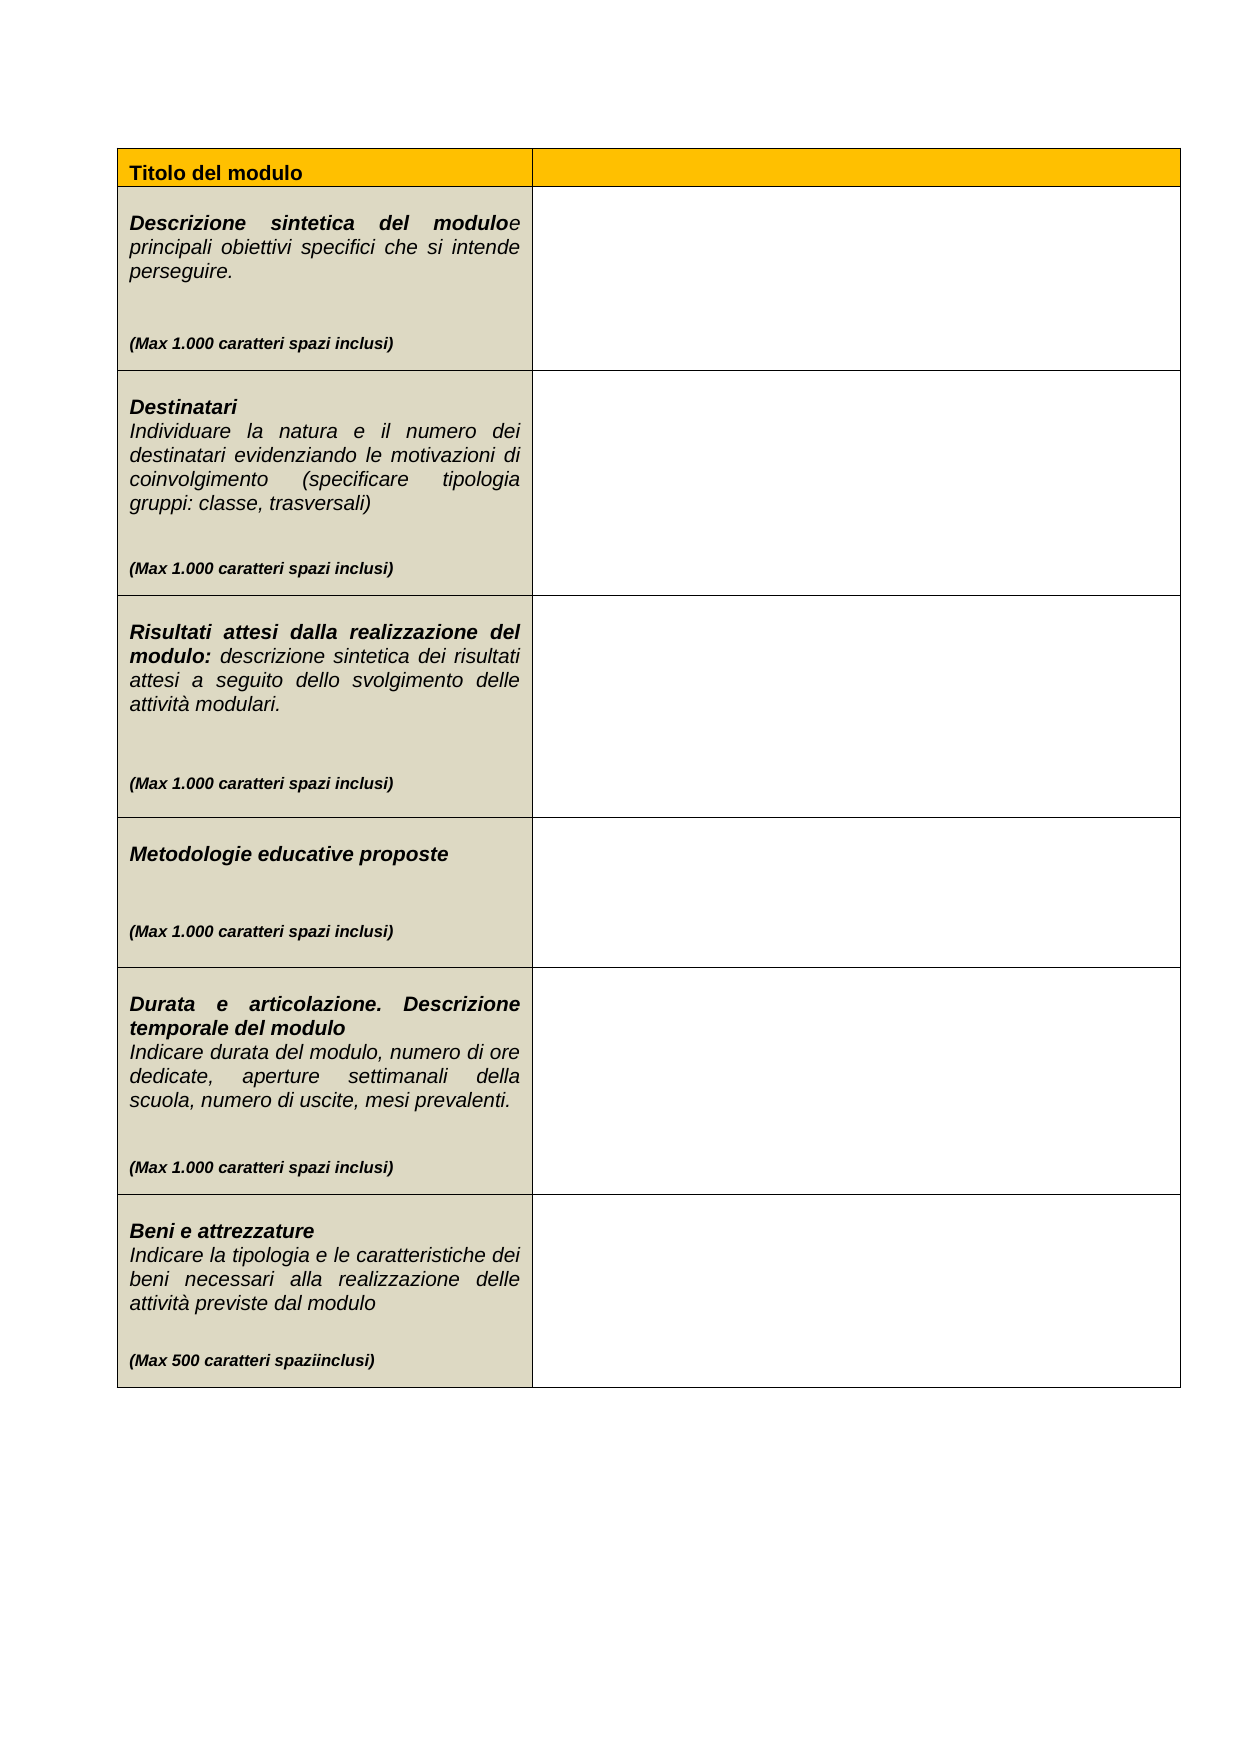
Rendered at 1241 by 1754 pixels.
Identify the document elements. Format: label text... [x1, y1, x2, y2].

table_cell Durata e articolazione. Descrizione temporale del modulo Indicare durata del modulo, numero di ore dedicate, aperture settimanali della scuola, numero di uscite, mesi prevalenti. (Max 1.000 caratteri spazi inclusi) [118, 968, 532, 1194]
table_cell Descrizione sintetica del moduloe principali obiettivi specifici che si intende perseguire. (Max 1.000 caratteri spazi inclusi) [118, 187, 532, 370]
table_cell [533, 596, 1180, 817]
table_cell [533, 968, 1180, 1194]
table_cell [533, 818, 1180, 967]
table_cell [533, 187, 1180, 370]
table_cell [533, 371, 1180, 595]
table_cell Beni e attrezzature Indicare la tipologia e le caratteristiche dei beni necessari alla realizzazione delle attività previste dal modulo (Max 500 caratteri spaziinclusi) [118, 1195, 532, 1387]
table_header [533, 149, 1180, 186]
table_cell [533, 1195, 1180, 1387]
table_cell Risultati attesi dalla realizzazione del modulo: descrizione sintetica dei risultati attesi a seguito dello svolgimento delle attività modulari. (Max 1.000 caratteri spazi inclusi) [118, 596, 532, 817]
table_cell Destinatari Individuare la natura e il numero dei destinatari evidenziando le motivazioni di coinvolgimento (specificare tipologia gruppi: classe, trasversali) (Max 1.000 caratteri spazi inclusi) [118, 371, 532, 595]
table_header Titolo del modulo [118, 149, 532, 186]
table_cell Metodologie educative proposte (Max 1.000 caratteri spazi inclusi) [118, 818, 532, 967]
